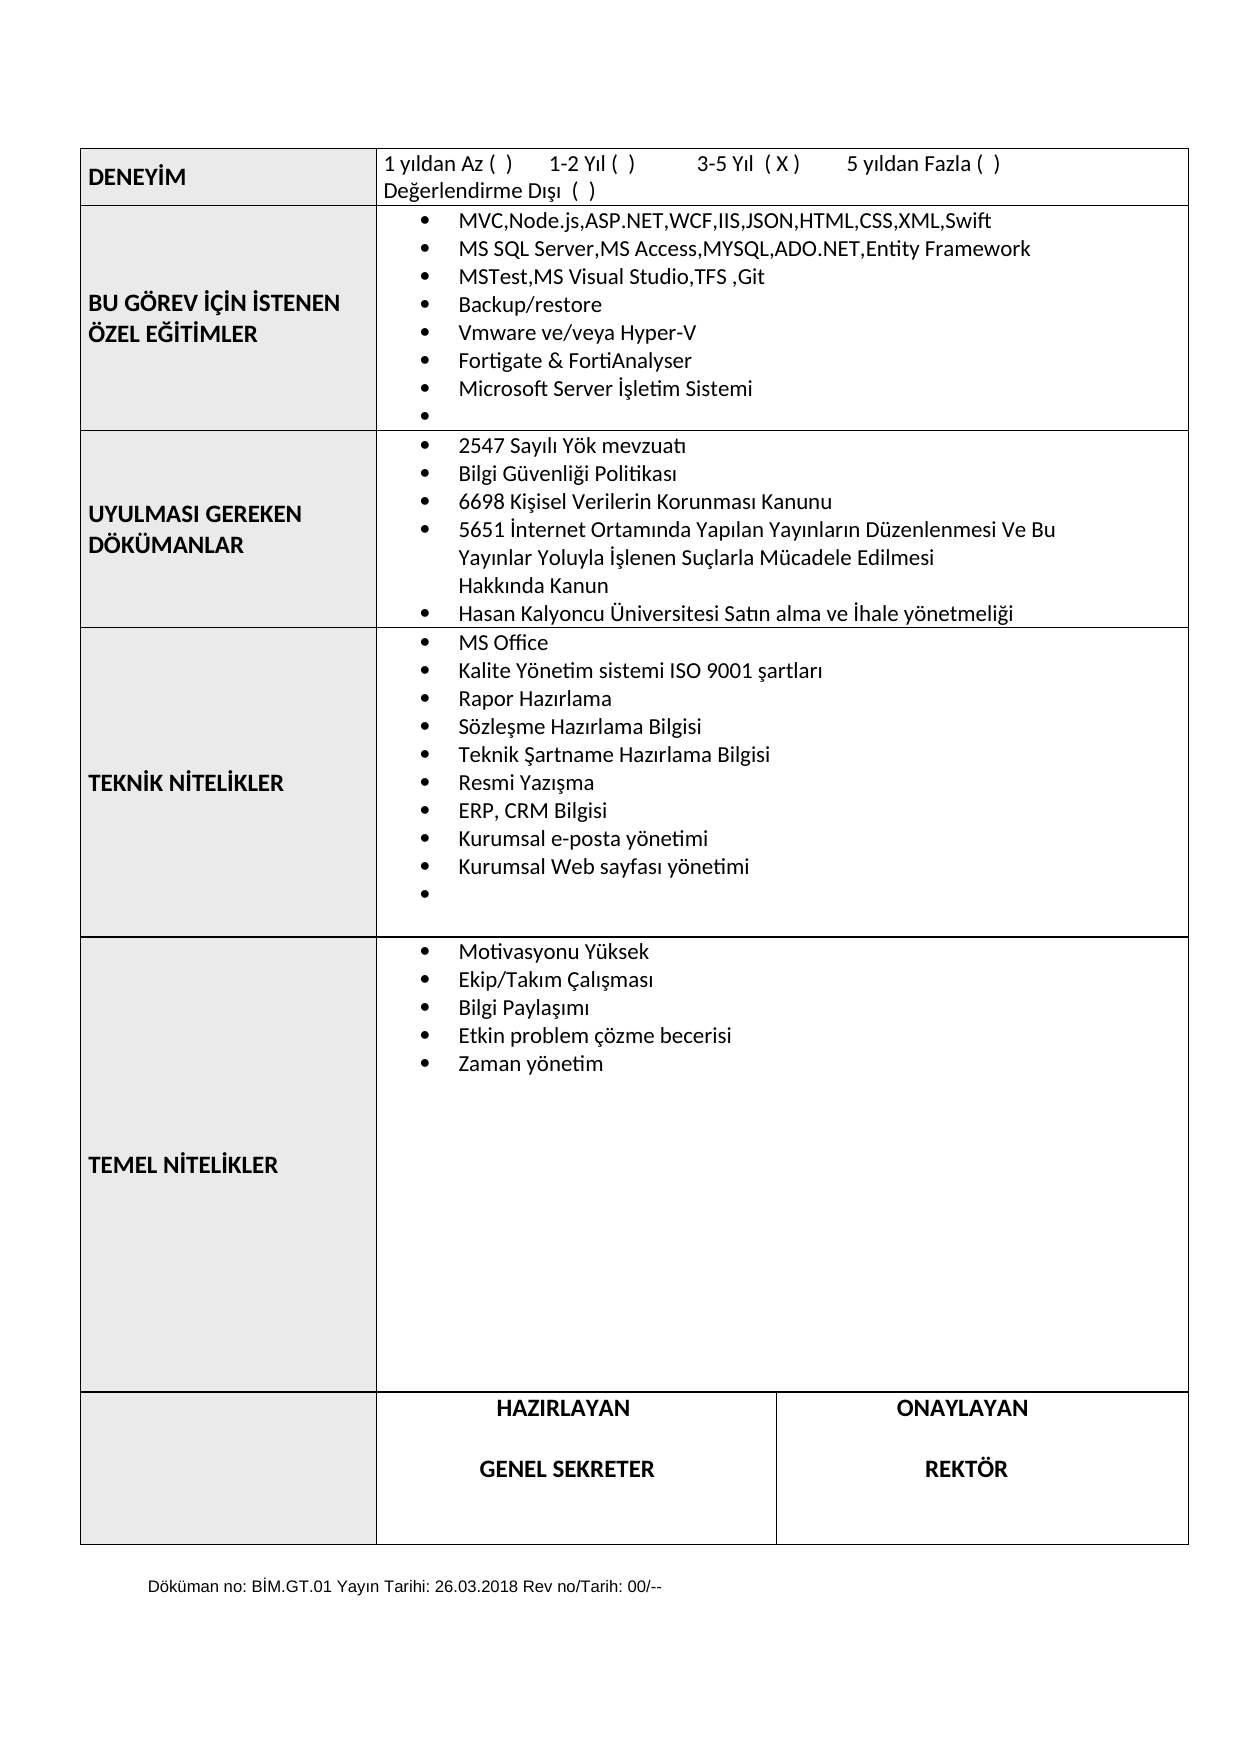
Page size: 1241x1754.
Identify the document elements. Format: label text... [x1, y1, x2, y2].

table_cell DENEYİM [81, 149, 376, 205]
table_cell 2547 Sayılı Yök mevzuatı Bilgi Güvenliği Politikası 6698 Kişisel Verilerin Korunması Kanunu 5651 İnternet Ortamında Yapılan Yayınların Düzenlenmesi Ve Bu Yayınlar Yoluyla İşlenen Suçlarla Mücadele Edilmesi Hakkında Kanun Hasan Kalyoncu Üniversitesi Satın alma ve İhale yönetmeliği [377, 431, 1188, 627]
table_cell TEKNİK NİTELİKLER [81, 628, 376, 936]
table_cell HAZIRLAYAN GENEL SEKRETER [377, 1393, 776, 1544]
table_cell [81, 1393, 376, 1544]
table_cell MVC,Node.js,ASP.NET,WCF,IIS,JSON,HTML,CSS,XML,Swift MS SQL Server,MS Access,MYSQL,ADO.NET,Entity Framework MSTest,MS Visual Studio,TFS ,Git Backup/restore Vmware ve/veya Hyper-V Fortigate & FortiAnalyser Microsoft Server İşletim Sistemi [377, 206, 1188, 430]
table_cell TEMEL NİTELİKLER [81, 938, 376, 1391]
table_cell 1 yıldan Az ( ) 1-2 Yıl ( ) 3-5 Yıl ( X ) 5 yıldan Fazla ( ) Değerlendirme Dışı ( ) [377, 149, 1188, 205]
table_cell UYULMASI GEREKEN DÖKÜMANLAR [81, 431, 376, 627]
table_cell ONAYLAYAN REKTÖR [777, 1393, 1188, 1544]
table_cell BU GÖREV İÇİN İSTENEN ÖZEL EĞİTİMLER [81, 206, 376, 430]
table_cell MS Office Kalite Yönetim sistemi ISO 9001 şartları Rapor Hazırlama Sözleşme Hazırlama Bilgisi Teknik Şartname Hazırlama Bilgisi Resmi Yazışma ERP, CRM Bilgisi Kurumsal e-posta yönetimi Kurumsal Web sayfası yönetimi [377, 628, 1188, 936]
table_cell Motivasyonu Yüksek Ekip/Takım Çalışması Bilgi Paylaşımı Etkin problem çözme becerisi Zaman yönetim [377, 938, 1188, 1391]
